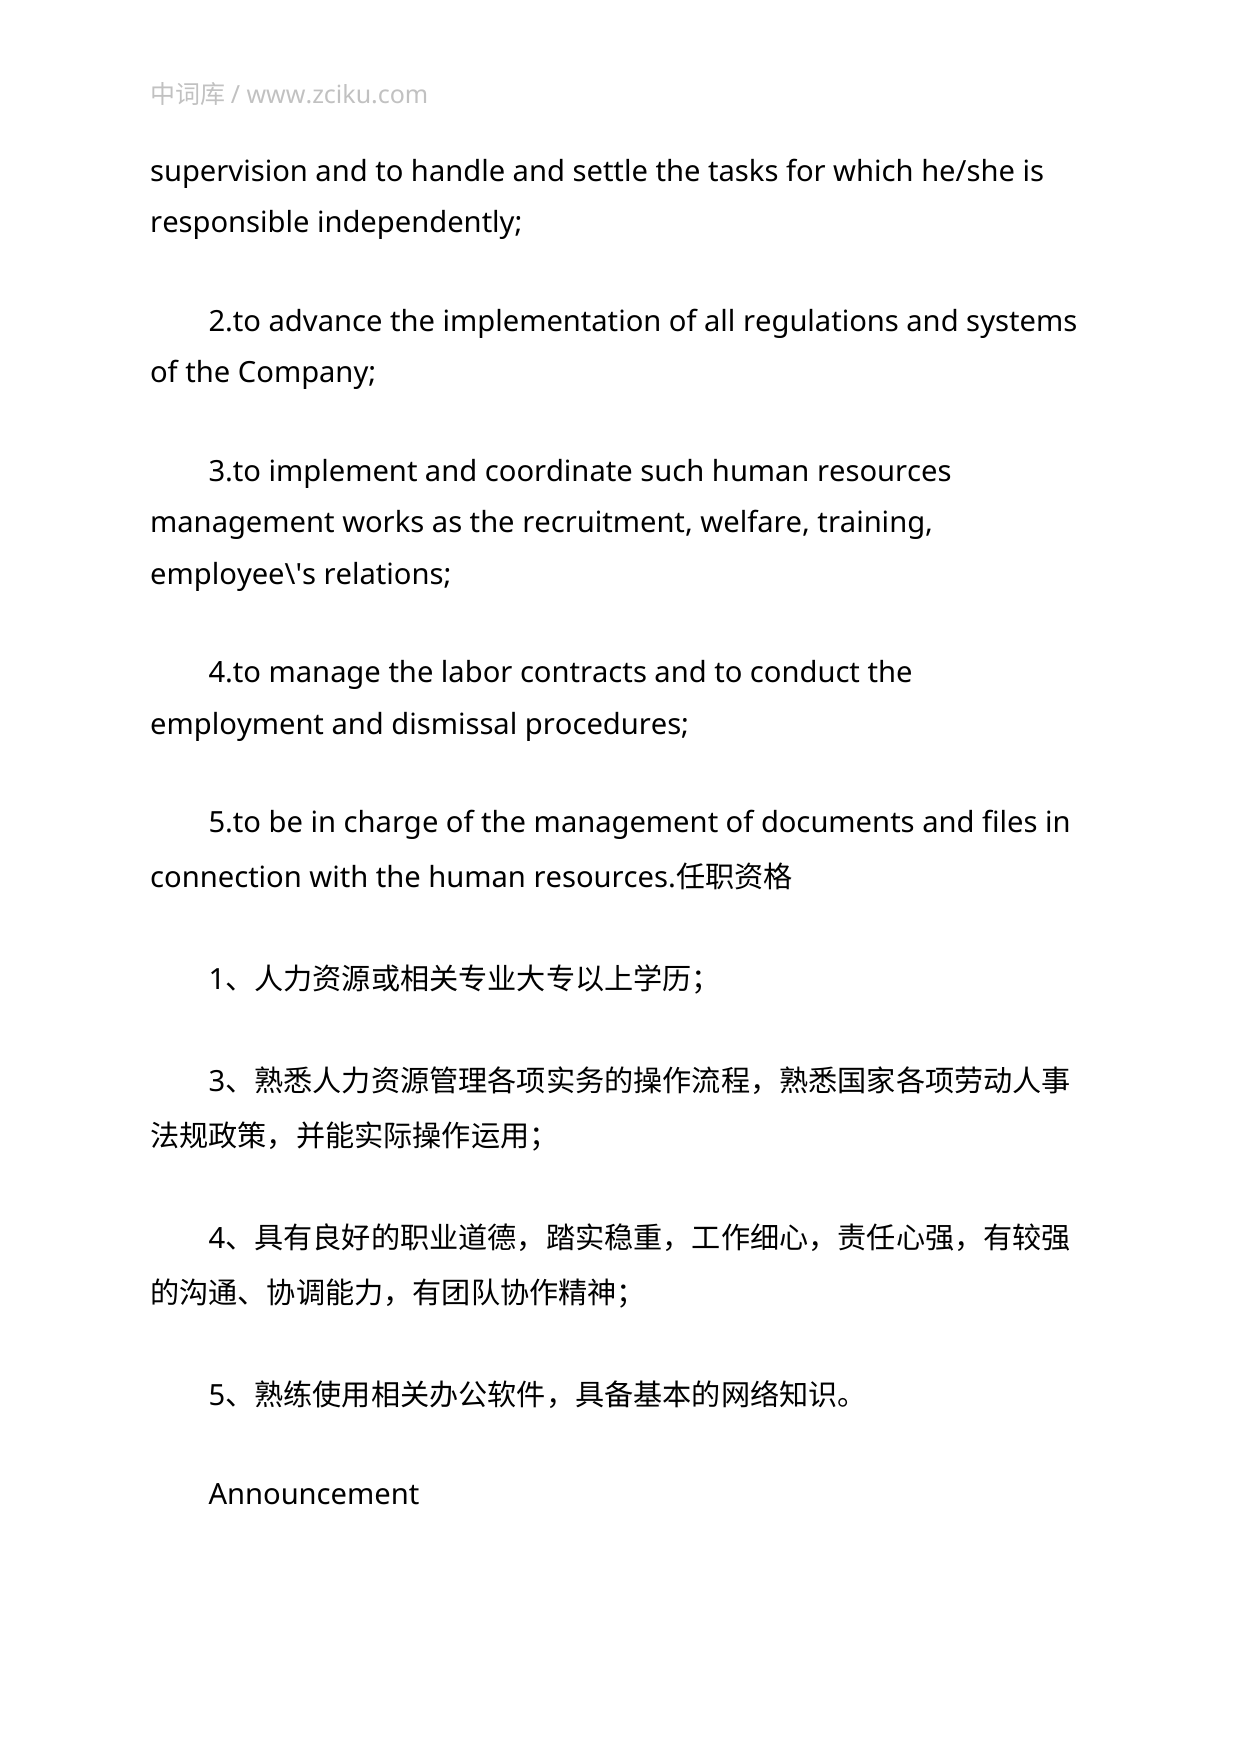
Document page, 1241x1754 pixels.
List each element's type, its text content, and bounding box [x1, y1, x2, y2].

text 1、人力资源或相关专业大专以上学历； [150, 956, 1090, 998]
text 5.to be in charge of the management of documents and files in connection with the human resources.任职资格 [150, 802, 1090, 896]
text 3、熟悉人力资源管理各项实务的操作流程，熟悉国家各项劳动人事法规政策，并能实际操作运用； [150, 1058, 1090, 1155]
text 5、熟练使用相关办公软件，具备基本的网络知识。 [150, 1371, 1090, 1414]
text 3.to implement and coordinate such human resources management works as the recruitment, welfare, training, employee\'s relations; [150, 450, 1090, 593]
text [150, 150, 1090, 241]
text 2.to advance the implementation of all regulations and systems of the Company; [150, 300, 1090, 391]
text 4、具有良好的职业道德，踏实稳重，工作细心，责任心强，有较强的沟通、协调能力，有团队协作精神； [150, 1214, 1090, 1312]
text 4.to manage the labor contracts and to conduct the employment and dismissal procedures; [150, 652, 1090, 743]
text Announcement [150, 1473, 1090, 1513]
